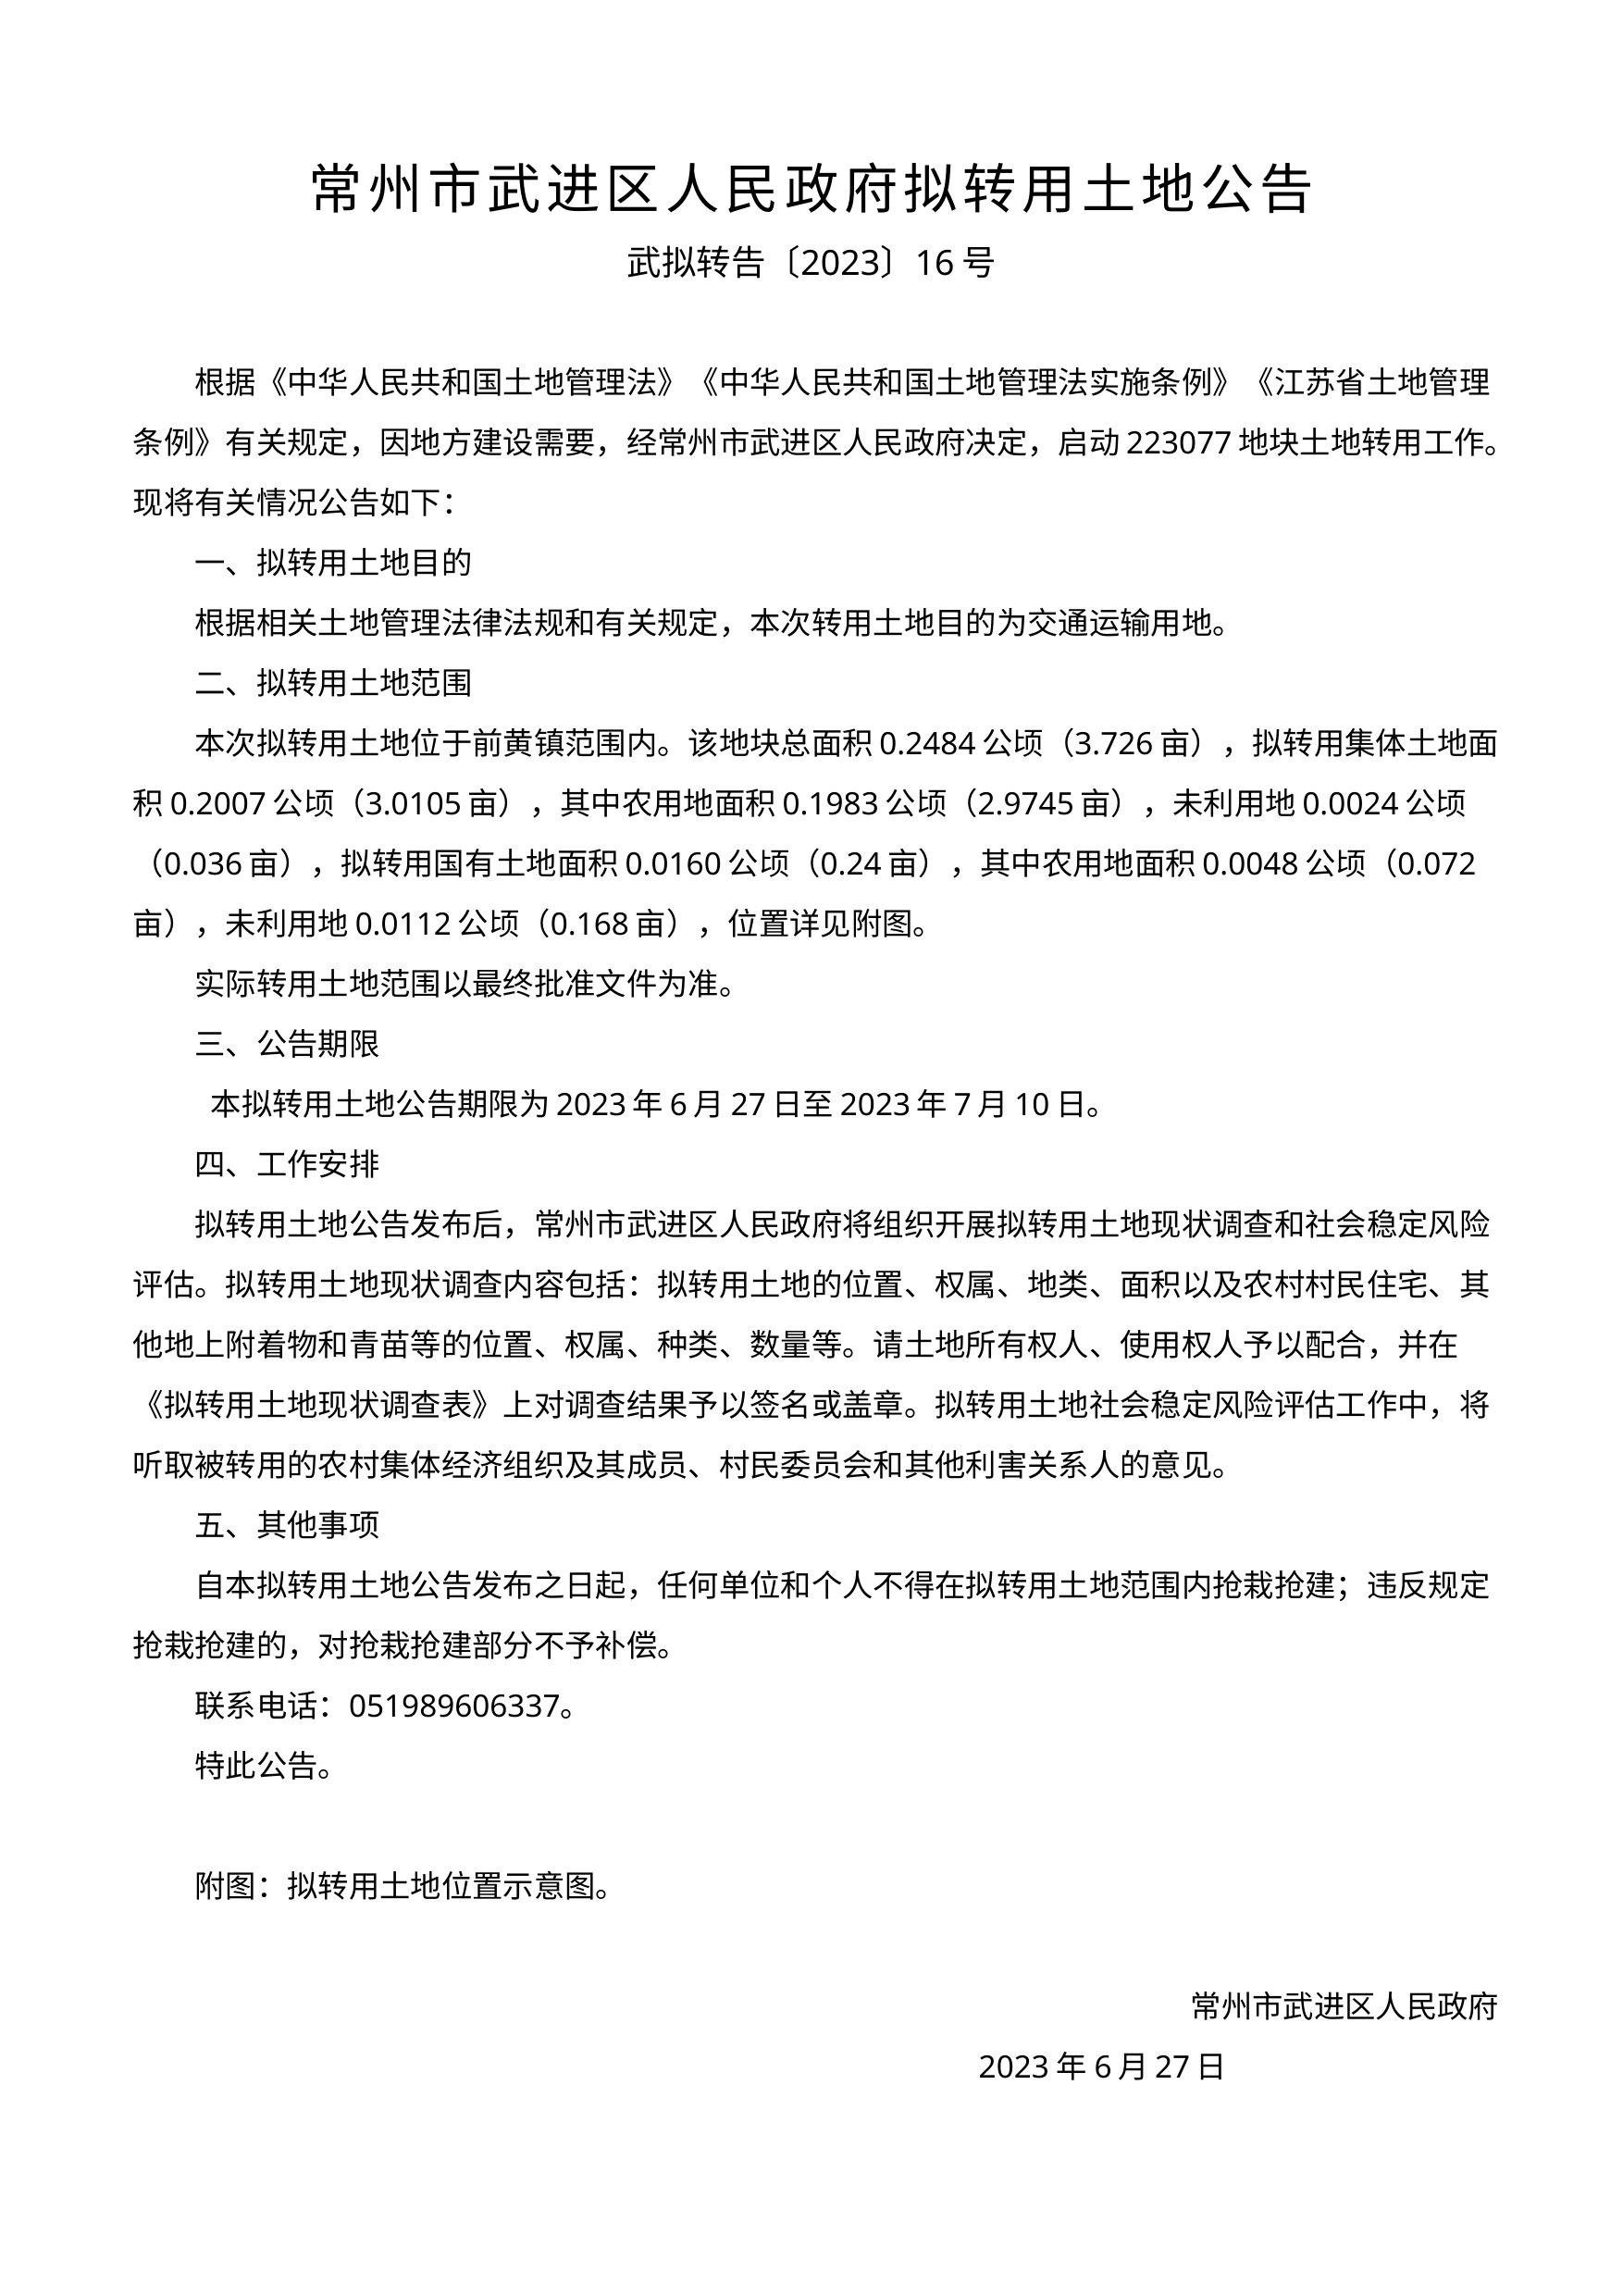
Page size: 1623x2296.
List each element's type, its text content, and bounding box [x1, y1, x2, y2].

text 四、工作安排 [132, 1133, 1499, 1193]
text 2023年 6月27日 [132, 2035, 1499, 2095]
text 常州市武进区人民政府 [132, 1975, 1499, 2035]
text 二、拟转用土地范围 [132, 652, 1499, 712]
text 一、拟转用土地目的 [132, 531, 1499, 591]
text 常州市武进区人民政府拟转用土地公告 [173, 140, 1449, 230]
text 实际转用土地范围以最终批准文件为准。 [132, 952, 1499, 1012]
text 本次拟转用土地位于前黄镇范围内。该地块总面积0.2484公顷（3.726亩），拟转用集体土地面积0.2007公顷（3.0105亩），其中农用地面积0.1983公顷（2.9745亩），未利用地0.0024公顷（0.036亩），拟转用国有土地面积0.0160公顷（0.24亩），其中农用地面积0.0048公顷（0.072亩），未利用地0.0112公顷（0.168亩），位置详见附图。 [132, 712, 1499, 952]
text 自本拟转用土地公告发布之日起，任何单位和个人不得在拟转用土地范围内抢栽抢建；违反规定抢栽抢建的，对抢栽抢建部分不予补偿。 [132, 1554, 1499, 1674]
text 五、其他事项 [132, 1494, 1499, 1554]
text 武拟转告〔2023〕16号 [173, 230, 1449, 291]
text 联系电话：051989606337。 [132, 1674, 1499, 1734]
text 根据《中华人民共和国土地管理法》《中华人民共和国土地管理法实施条例》《江苏省土地管理条例》有关规定，因地方建设需要，经常州市武进区人民政府决定，启动223077地块土地转用工作。现将有关情况公告如下： [132, 351, 1499, 531]
text 拟转用土地公告发布后，常州市武进区人民政府将组织开展拟转用土地现状调查和社会稳定风险评估。拟转用土地现状调查内容包括：拟转用土地的位置、权属、地类、面积以及农村村民住宅、其他地上附着物和青苗等的位置、权属、种类、数量等。请土地所有权人、使用权人予以配合，并在《拟转用土地现状调查表》上对调查结果予以签名或盖章。拟转用土地社会稳定风险评估工作中，将听取被转用的农村集体经济组织及其成员、村民委员会和其他利害关系人的意见。 [132, 1193, 1499, 1494]
text 三、公告期限 [132, 1012, 1499, 1073]
text 附图：拟转用土地位置示意图。 [132, 1855, 1499, 1915]
text 特此公告。 [132, 1734, 1499, 1794]
text 根据相关土地管理法律法规和有关规定，本次转用土地目的为交通运输用地。 [132, 591, 1499, 652]
text 本拟转用土地公告期限为2023年6月27日至2023年7月10日。 [132, 1073, 1499, 1133]
